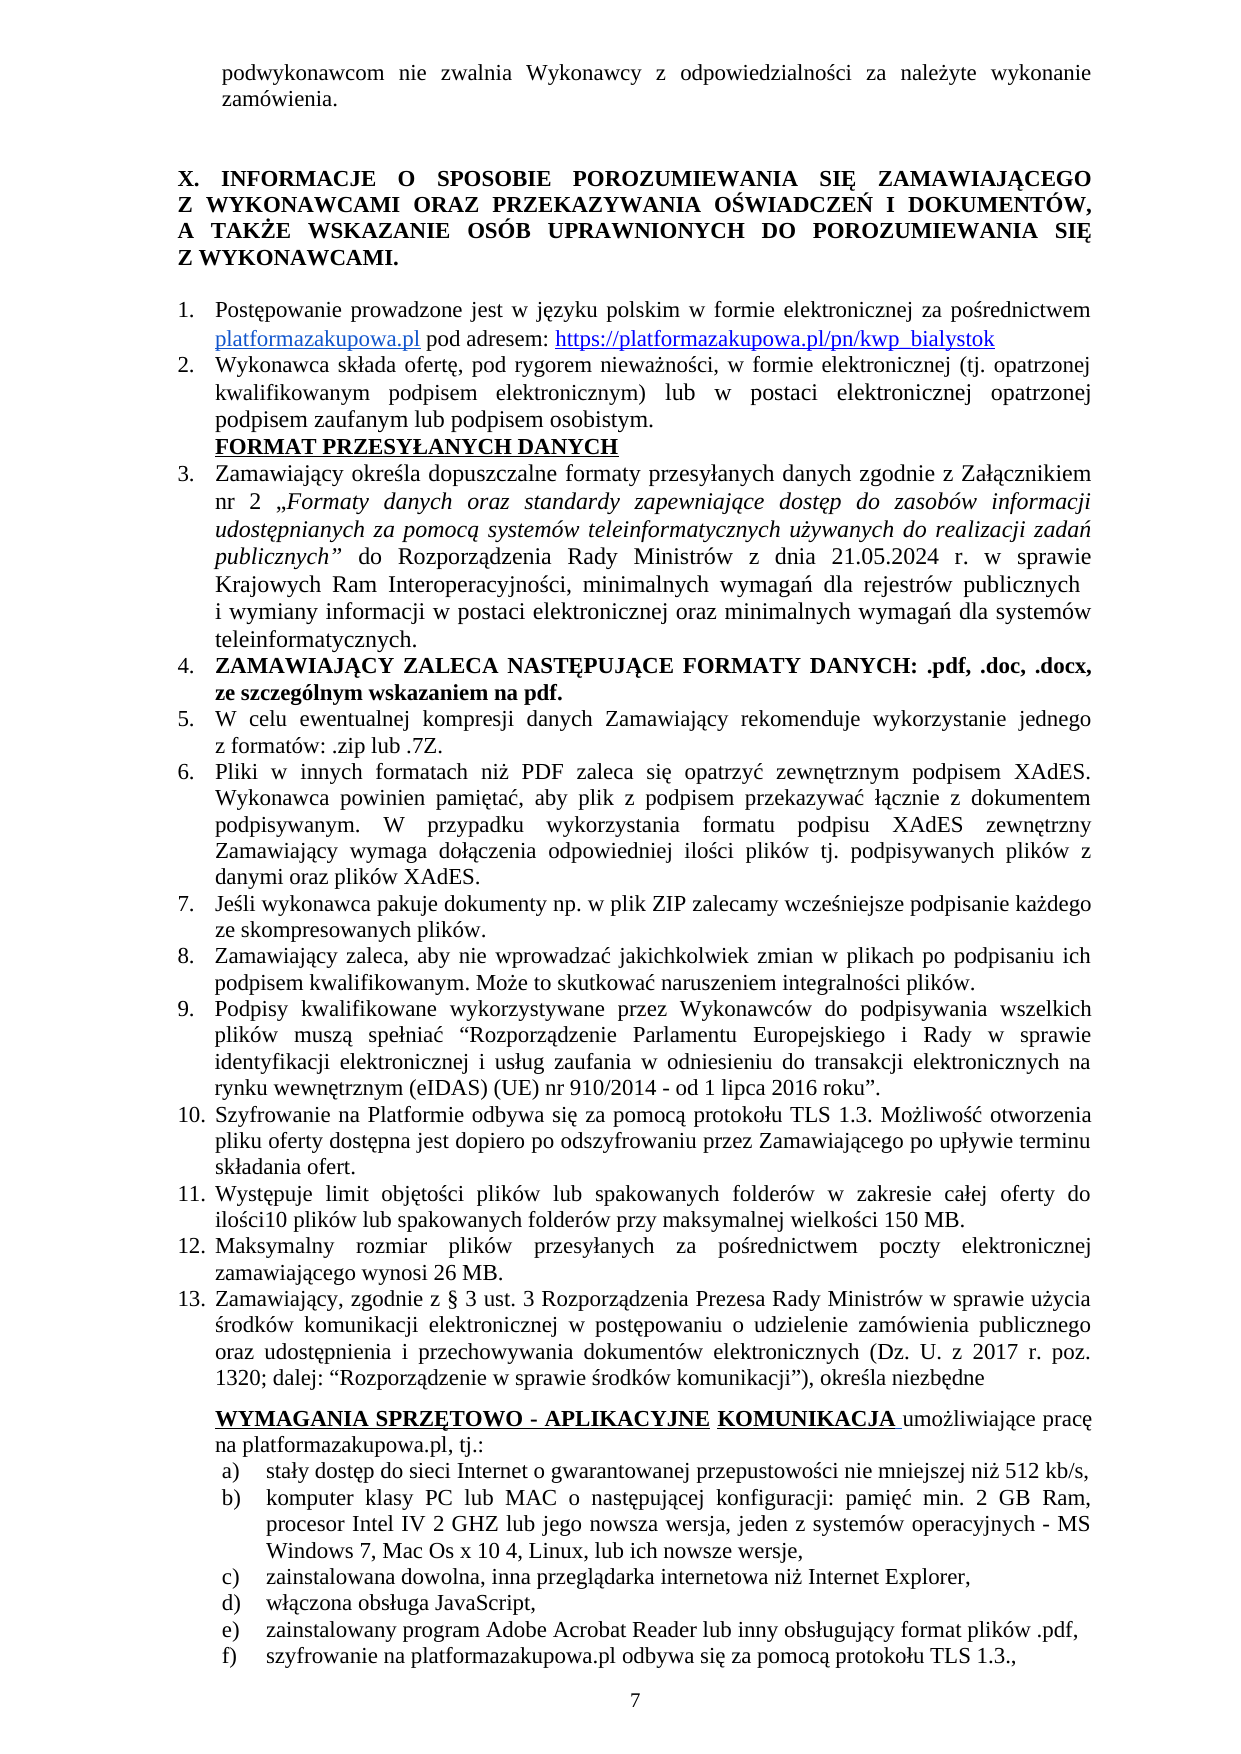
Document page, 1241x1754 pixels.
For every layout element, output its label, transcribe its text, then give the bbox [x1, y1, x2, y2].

list szyfrowanie na platformazakupowa.pl odbywa się za pomocą protokołu TLS 1.3., [222, 1642, 1092, 1668]
list zainstalowany program Adobe Acrobat Reader lub inny obsługujący format plików .pdf, [222, 1616, 1092, 1642]
list Wykonawca składa ofertę, pod rygorem nieważności, w formie elektronicznej (tj. opatrzonej kwalifikowanym podpisem elektronicznym) lub w postaci elektronicznej opatrzonej podpisem zaufanym lub podpisem osobistym. [177, 351, 1092, 433]
list Jeśli wykonawca pakuje dokumenty np. w plik ZIP zalecamy wcześniejsze podpisanie każdego ze skompresowanych plików. [177, 890, 1092, 942]
list komputer klasy PC lub MAC o następującej konfiguracji: pamięć min. 2 GB Ram, procesor Intel IV 2 GHZ lub jego nowsza wersja, jeden z systemów operacyjnych - MS Windows 7, Mac Os x 10 4, Linux, lub ich nowsze wersje, [222, 1484, 1092, 1563]
list Zamawiający, zgodnie z § 3 ust. 3 Rozporządzenia Prezesa Rady Ministrów w sprawie użycia środków komunikacji elektronicznej w postępowaniu o udzielenie zamówienia publicznego oraz udostępnienia i przechowywania dokumentów elektronicznych (Dz. U. z 2017 r. poz. 1320; dalej: “Rozporządzenie w sprawie środków komunikacji”), określa niezbędne [177, 1285, 1092, 1391]
list W celu ewentualnej kompresji danych Zamawiający rekomenduje wykorzystanie jednego z formatów: .zip lub .7Z. [177, 705, 1092, 758]
list Podpisy kwalifikowane wykorzystywane przez Wykonawców do podpisywania wszelkich plików muszą spełniać “Rozporządzenie Parlamentu Europejskiego i Rady w sprawie identyfikacji elektronicznej i usług zaufania w odniesieniu do transakcji elektronicznych na rynku wewnętrznym (eIDAS) (UE) nr 910/2014 - od 1 lipca 2016 roku”. [177, 995, 1092, 1101]
text FORMAT PRZESYŁANYCH DANYCH [215, 433, 1092, 459]
text X. INFORMACJE O SPOSOBIE POROZUMIEWANIA SIĘ ZAMAWIAJĄCEGO Z WYKONAWCAMI ORAZ PRZEKAZYWANIA OŚWIADCZEŃ I DOKUMENTÓW, A TAKŻE WSKAZANIE OSÓB UPRAWNIONYCH DO POROZUMIEWANIA SIĘ Z WYKONAWCAMI. [177, 164, 1092, 270]
list Występuje limit objętości plików lub spakowanych folderów w zakresie całej oferty do ilości10 plików lub spakowanych folderów przy maksymalnej wielkości 150 MB. [177, 1180, 1092, 1232]
list Maksymalny rozmiar plików przesyłanych za pośrednictwem poczty elektronicznej zamawiającego wynosi 26 MB. [177, 1232, 1092, 1285]
list Zamawiający określa dopuszczalne formaty przesyłanych danych zgodnie z Załącznikiem nr 2 „Formaty danych oraz standardy zapewniające dostęp do zasobów informacji udostępnianych za pomocą systemów teleinformatycznych używanych do realizacji zadań publicznych” do Rozporządzenia Rady Ministrów z dnia 21.05.2024 r. w sprawie Krajowych Ram Interoperacyjności, minimalnych wymagań dla rejestrów publicznych i wymiany informacji w postaci elektronicznej oraz minimalnych wymagań dla systemów teleinformatycznych. [177, 459, 1092, 653]
list zainstalowana dowolna, inna przeglądarka internetowa niż Internet Explorer, [222, 1563, 1092, 1589]
list stały dostęp do sieci Internet o gwarantowanej przepustowości nie mniejszej niż 512 kb/s, [222, 1458, 1092, 1484]
list Zamawiający zaleca, aby nie wprowadzać jakichkolwiek zmian w plikach po podpisaniu ich podpisem kwalifikowanym. Może to skutkować naruszeniem integralności plików. [177, 942, 1092, 995]
list włączona obsługa JavaScript, [222, 1589, 1092, 1616]
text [177, 59, 1092, 112]
list Szyfrowanie na Platformie odbywa się za pomocą protokołu TLS 1.3. Możliwość otworzenia pliku oferty dostępna jest dopiero po odszyfrowaniu przez Zamawiającego po upływie terminu składania ofert. [177, 1101, 1092, 1180]
list Pliki w innych formatach niż PDF zaleca się opatrzyć zewnętrznym podpisem XAdES. Wykonawca powinien pamiętać, aby plik z podpisem przekazywać łącznie z dokumentem podpisywanym. W przypadku wykorzystania formatu podpisu XAdES zewnętrzny Zamawiający wymaga dołączenia odpowiedniej ilości plików tj. podpisywanych plików z danymi oraz plików XAdES. [177, 758, 1092, 890]
text WYMAGANIA SPRZĘTOWO - APLIKACYJNE KOMUNIKACJA umożliwiające pracę na platformazakupowa.pl, tj.: [215, 1405, 1092, 1458]
list ZAMAWIAJĄCY ZALECA NASTĘPUJĄCE FORMATY DANYCH: .pdf, .doc, .docx, ze szczególnym wskazaniem na pdf. [177, 653, 1092, 705]
list Postępowanie prowadzone jest w języku polskim w formie elektronicznej za pośrednictwem platformazakupowa.pl pod adresem: https://platformazakupowa.pl/pn/kwp_bialystok [177, 296, 1092, 351]
